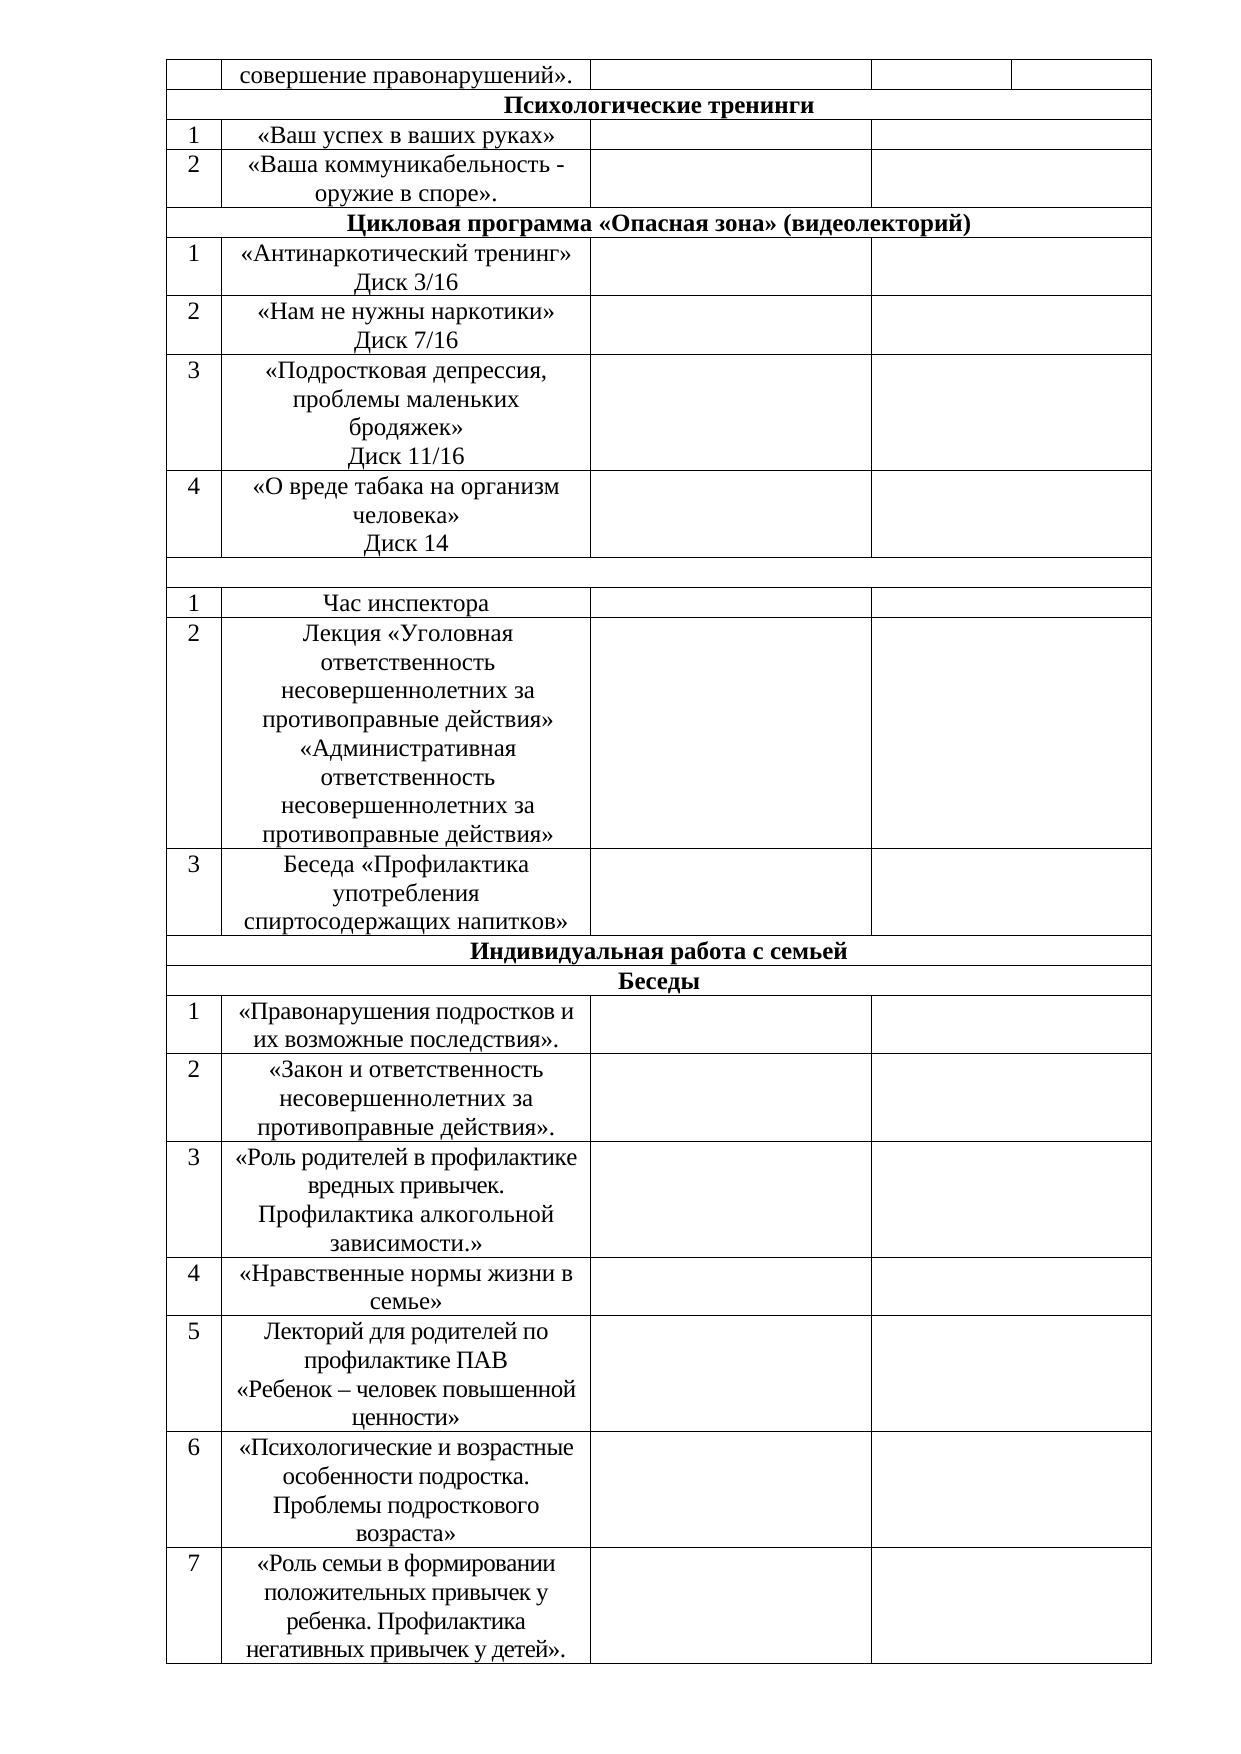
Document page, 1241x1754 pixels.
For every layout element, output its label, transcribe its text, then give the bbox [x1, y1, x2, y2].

table_cell «Роль семьи в формировании положительных привычек у ребенка. Профилактика негативных привычек у детей». [222, 1548, 590, 1663]
table_cell [591, 1316, 871, 1431]
table_cell [591, 1142, 871, 1257]
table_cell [222, 60, 590, 89]
table_cell [167, 558, 1151, 587]
table_cell 1 [167, 996, 221, 1053]
table_cell [591, 120, 871, 148]
table_cell 4 [167, 1258, 221, 1315]
table_cell 1 [167, 120, 221, 148]
table_cell «Подростковая депрессия, проблемы маленьких бродяжек» Диск 11/16 [222, 355, 590, 470]
table_cell [591, 618, 871, 848]
table_cell «Роль родителей в профилактике вредных привычек. Профилактика алкогольной зависимости.» [222, 1142, 590, 1257]
table_cell [872, 60, 1011, 89]
table_cell 2 [167, 618, 221, 848]
table_cell Час инспектора [222, 588, 590, 617]
table_cell Индивидуальная работа с семьей [167, 936, 1151, 965]
table_cell [591, 1054, 871, 1141]
table_cell «Закон и ответственность несовершеннолетних за противоправные действия». [222, 1054, 590, 1141]
table_cell 3 [167, 1142, 221, 1257]
table_cell «Правонарушения подростков и их возможные последствия». [222, 996, 590, 1053]
table_cell [591, 355, 871, 470]
table_cell 4 [167, 471, 221, 557]
table_cell 1 [167, 238, 221, 295]
table_cell 2 [167, 150, 221, 207]
table_cell [591, 996, 871, 1053]
table_cell [872, 296, 1151, 354]
table_cell «Антинаркотический тренинг» Диск 3/16 [222, 238, 590, 295]
table_cell «Ваш успех в ваших руках» [222, 120, 590, 148]
table_cell [591, 588, 871, 617]
table_cell [872, 1258, 1151, 1315]
table_cell [872, 1548, 1151, 1663]
table_cell [872, 120, 1151, 148]
table_cell 5 [167, 1316, 221, 1431]
table_cell 2 [167, 296, 221, 354]
table_cell 3 [167, 849, 221, 935]
table_cell Беседы [167, 966, 1151, 995]
table_cell Психологические тренинги [167, 90, 1151, 119]
table_cell [872, 150, 1151, 207]
table_cell [872, 355, 1151, 470]
table_cell «О вреде табака на организм человека» Диск 14 [222, 471, 590, 557]
table_cell [872, 1054, 1151, 1141]
table_cell 3 [167, 355, 221, 470]
table_cell «Нравственные нормы жизни в семье» [222, 1258, 590, 1315]
table_cell [591, 1432, 871, 1547]
table_cell «Психологические и возрастные особенности подростка. Проблемы подросткового возраста» [222, 1432, 590, 1547]
table_cell [1012, 60, 1151, 89]
table_cell 1 [167, 588, 221, 617]
table_cell Лекция «Уголовная ответственность несовершеннолетних за противоправные действия» «Административная ответственность несовершеннолетних за противоправные действия» [222, 618, 590, 848]
table_cell [872, 1316, 1151, 1431]
table_cell [872, 618, 1151, 848]
table_cell Цикловая программа «Опасная зона» (видеолекторий) [167, 208, 1151, 237]
table_cell [591, 849, 871, 935]
table_cell [872, 1142, 1151, 1257]
table_cell 9 [167, 60, 221, 89]
table_cell [591, 296, 871, 354]
table_cell 2 [167, 1054, 221, 1141]
table_cell «Ваша коммуникабельность -оружие в споре». [222, 150, 590, 207]
table_cell Лекторий для родителей по профилактике ПАВ «Ребенок – человек повышенной ценности» [222, 1316, 590, 1431]
table_cell [872, 849, 1151, 935]
table_cell [591, 238, 871, 295]
table_cell [591, 1548, 871, 1663]
table_cell [591, 150, 871, 207]
table_cell 6 [167, 1432, 221, 1547]
table_cell [591, 471, 871, 557]
table_cell [591, 1258, 871, 1315]
table_cell [872, 471, 1151, 557]
table_cell [872, 996, 1151, 1053]
table_cell «Нам не нужны наркотики» Диск 7/16 [222, 296, 590, 354]
table_cell [872, 1432, 1151, 1547]
table_cell Беседа «Профилактика употребления спиртосодержащих напитков» [222, 849, 590, 935]
table_cell [872, 588, 1151, 617]
table_cell [591, 60, 871, 89]
table_cell 7 [167, 1548, 221, 1663]
table_cell [872, 238, 1151, 295]
